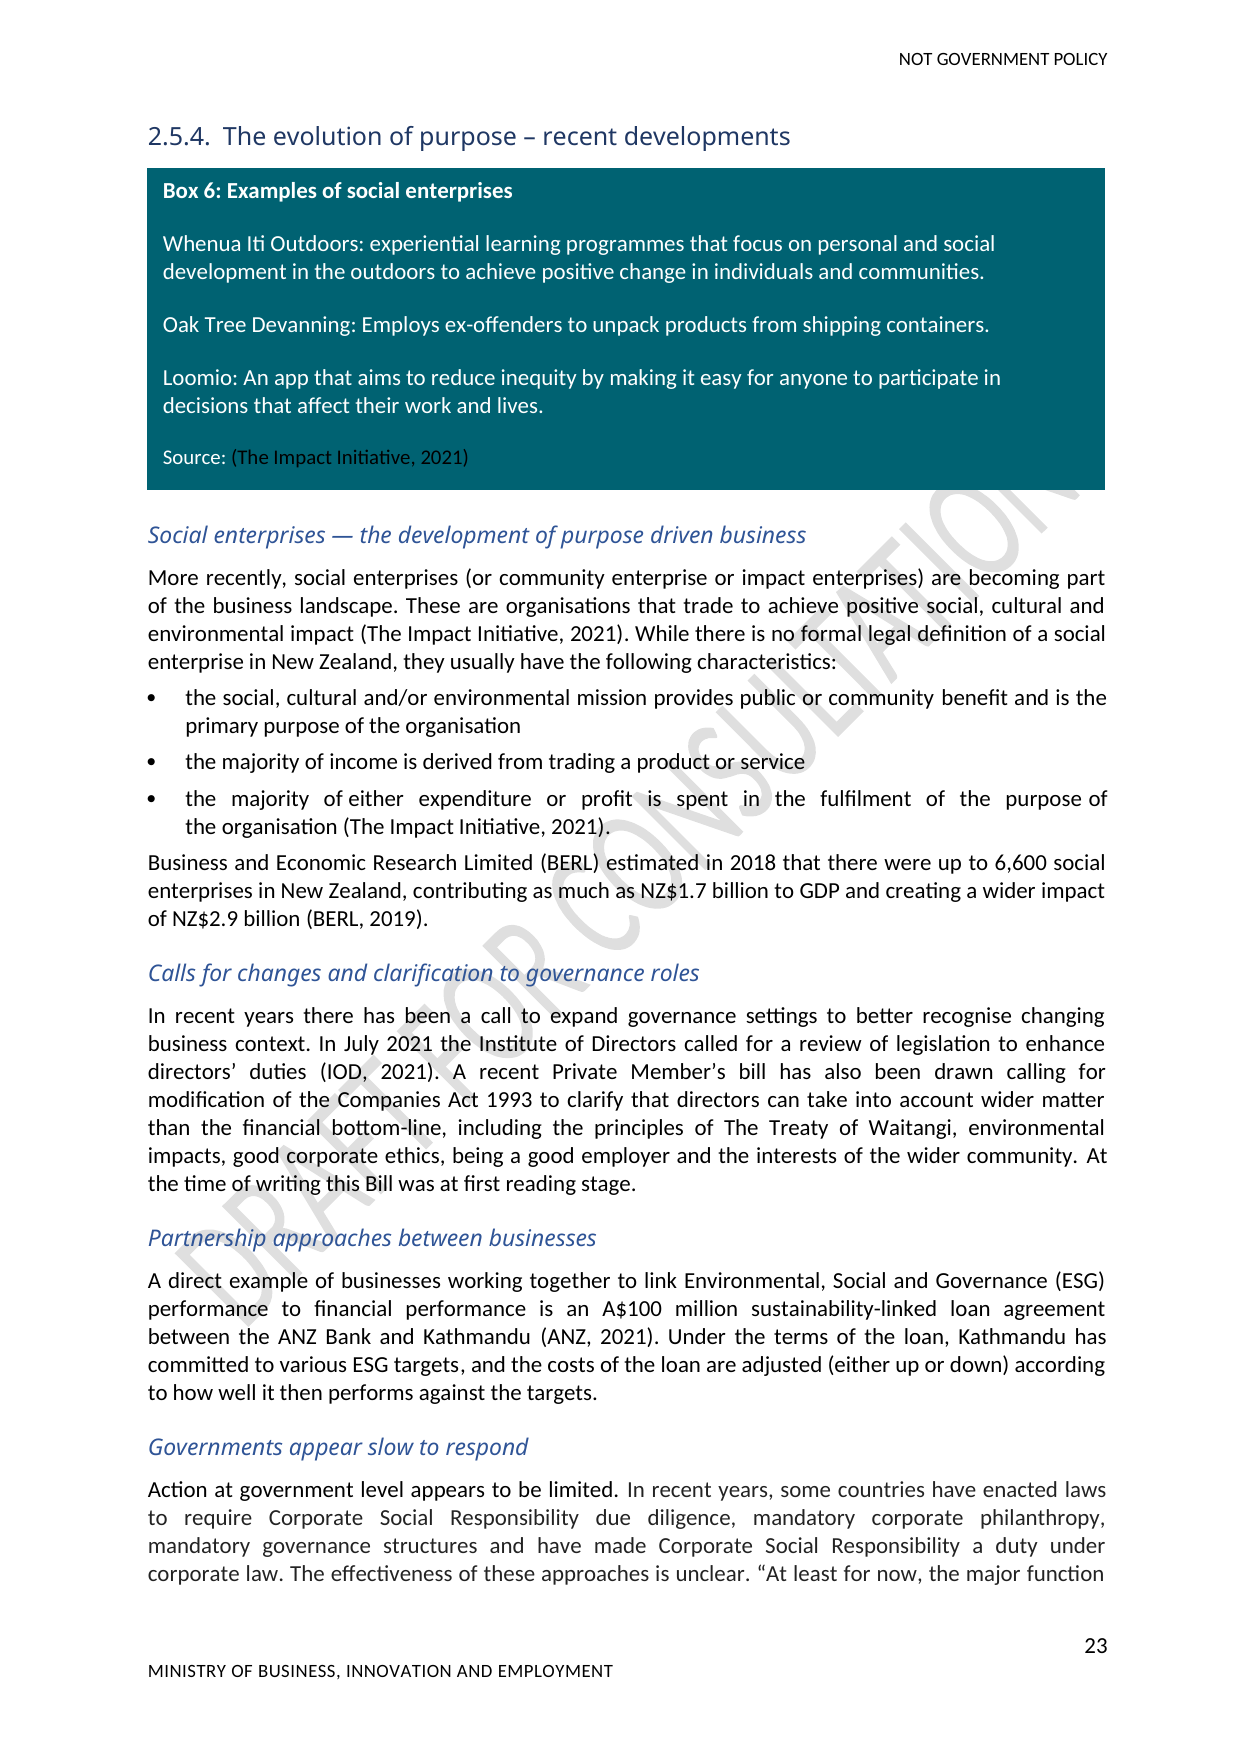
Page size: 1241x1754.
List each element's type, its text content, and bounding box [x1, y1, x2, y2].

subtitle Governments appear slow to respond [148, 1431, 1107, 1462]
text A direct example of businesses working together to link Environmental, Social and Governance (ESG) performance to financial performance is an A$100 million sustainability-linked loan agreement between the ANZ Bank and Kathmandu. Under the terms of the loan, Kathmandu has committed to various ESG targets, and the costs of the loan are adjusted (either up or down) according to how well it then performs against the targets. [148, 1266, 1107, 1406]
list the majority of either expenditure or profit is spent in the fulfilment of the purpose of the organisation . [148, 784, 1107, 840]
list the social, cultural and/or environmental mission provides public or community benefit and is the primary purpose of the organisation​ [148, 683, 1107, 739]
list the majority of income is derived from trading a product or service​ [148, 747, 1107, 776]
text In recent years there has been a call to expand governance settings to better recognise changing business context. In July 2021 the Institute of Directors called for a review of legislation to enhance directors’ duties. A recent Private Member’s bill has also been drawn calling for modification of the Companies Act 1993 to clarify that directors can take into account wider matter than the financial bottom-line, including the principles of The Treaty of Waitangi, environmental impacts, good corporate ethics, being a good employer and the interests of the wider community. At the time of writing this Bill was at first reading stage. [148, 1001, 1107, 1197]
subtitle Calls for changes and clarification to governance roles [148, 957, 1107, 988]
text Business and Economic Research Limited (BERL) estimated in 2018 that there were up to 6,600 social enterprises in New Zealand, contributing as much as NZ$1.7 billion to GDP and creating a wider impact of NZ$2.9 billion . [148, 848, 1107, 932]
subtitle Partnership approaches between businesses [148, 1222, 1107, 1253]
text More recently, social enterprises (or community enterprise or impact enterprises) are becoming part of the business landscape. These are organisations that trade to achieve positive social, cultural and environmental impact . While there is no formal legal definition of a social enterprise in New Zealand, they usually have the following characteristics:​ [148, 563, 1107, 675]
subtitle Social enterprises — the development of purpose driven business [148, 519, 1107, 550]
subtitle The evolution of purpose – recent developments [148, 118, 1107, 152]
